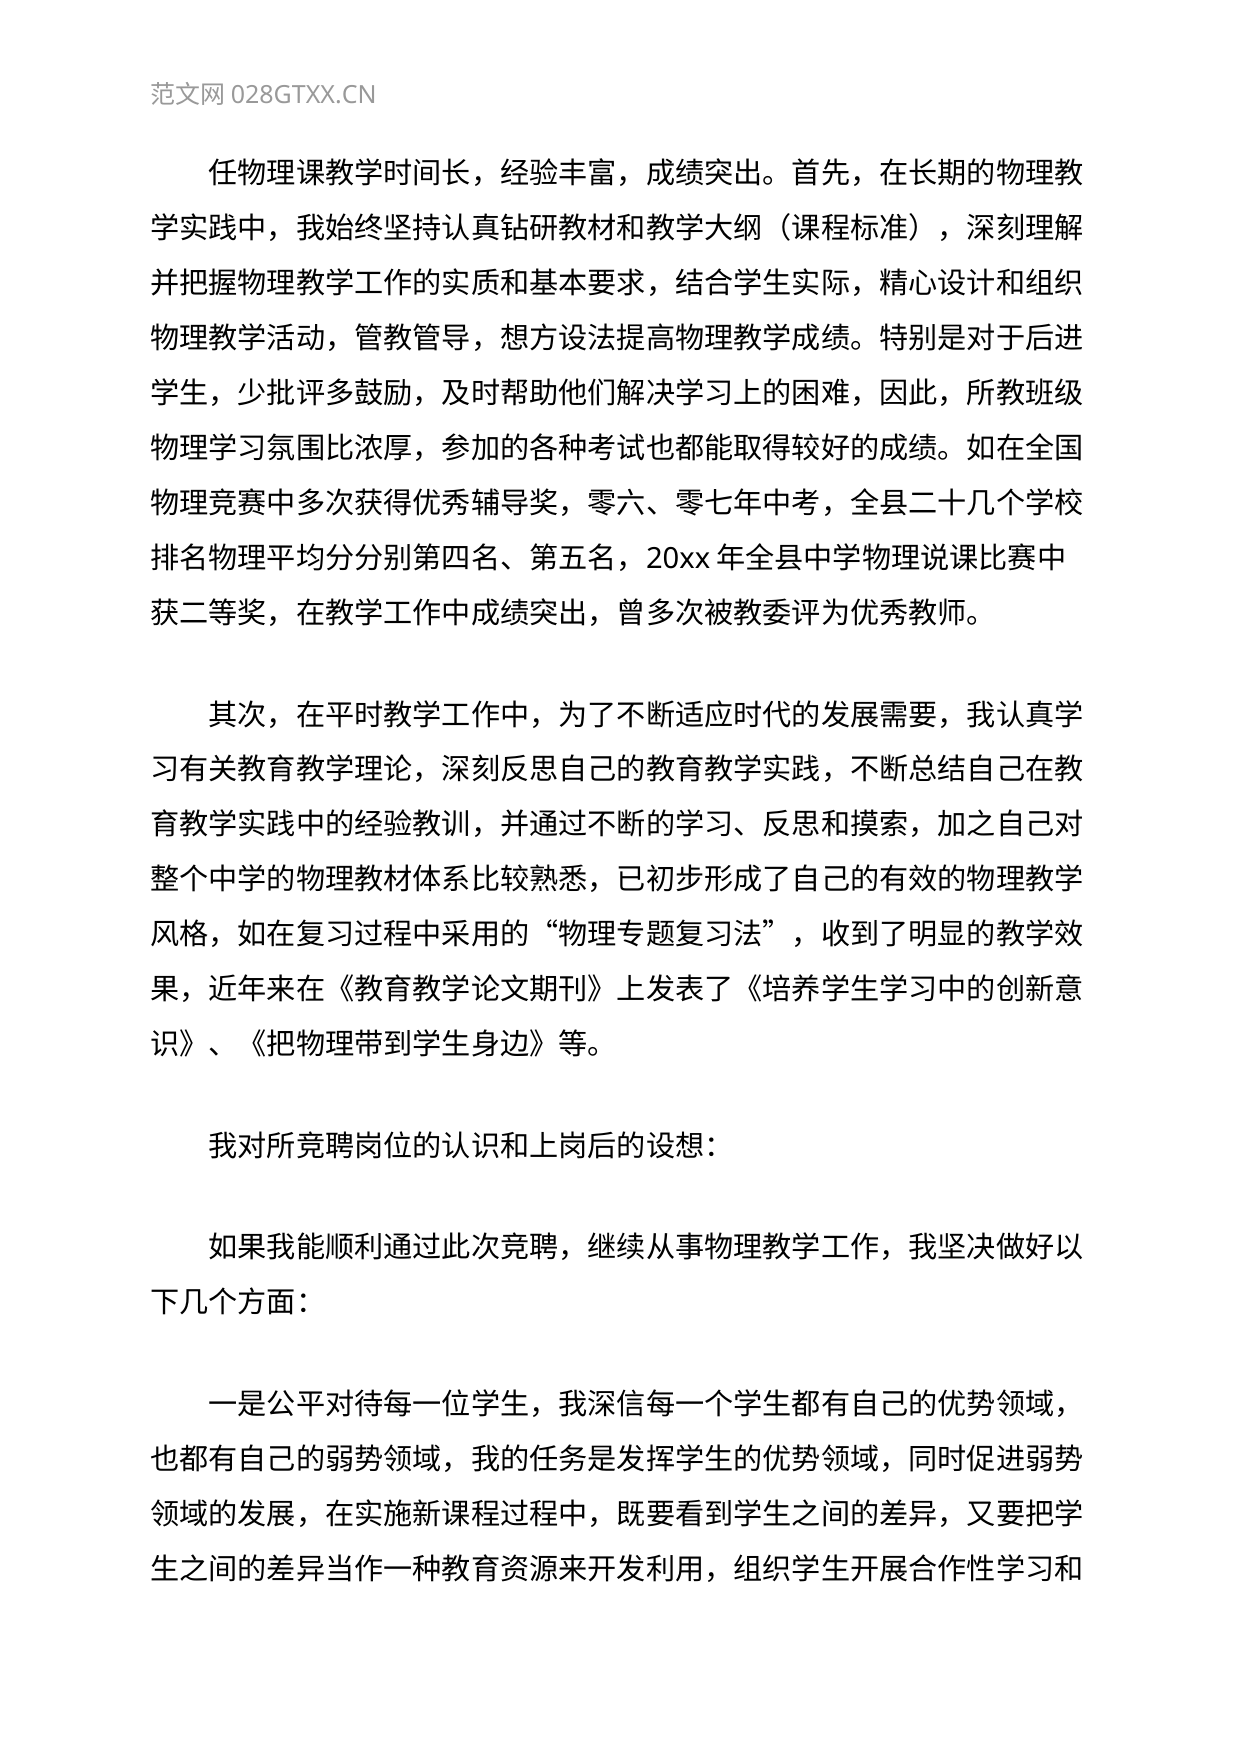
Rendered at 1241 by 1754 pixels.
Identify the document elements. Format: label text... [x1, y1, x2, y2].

text 其次，在平时教学工作中，为了不断适应时代的发展需要，我认真学习有关教育教学理论，深刻反思自己的教育教学实践，不断总结自己在教育教学实践中的经验教训，并通过不断的学习、反思和摸索，加之自己对整个中学的物理教材体系比较熟悉，已初步形成了自己的有效的物理教学风格，如在复习过程中采用的“物理专题复习法”，收到了明显的教学效果，近年来在《教育教学论文期刊》上发表了《培养学生学习中的创新意识》、《把物理带到学生身边》等。 [150, 691, 1090, 1063]
text 如果我能顺利通过此次竞聘，继续从事物理教学工作，我坚决做好以下几个方面： [150, 1224, 1090, 1321]
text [150, 1381, 1090, 1588]
text 任物理课教学时间长，经验丰富，成绩突出。首先，在长期的物理教学实践中，我始终坚持认真钻研教材和教学大纲（课程标准），深刻理解并把握物理教学工作的实质和基本要求，结合学生实际，精心设计和组织物理教学活动，管教管导，想方设法提高物理教学成绩。特别是对于后进学生，少批评多鼓励，及时帮助他们解决学习上的困难，因此，所教班级物理学习氛围比浓厚，参加的各种考试也都能取得较好的成绩。如在全国物理竞赛中多次获得优秀辅导奖，零六、零七年中考，全县二十几个学校排名物理平均分分别第四名、第五名，20xx年全县中学物理说课比赛中获二等奖，在教学工作中成绩突出，曾多次被教委评为优秀教师。 [150, 150, 1090, 632]
text 我对所竞聘岗位的认识和上岗后的设想： [150, 1122, 1090, 1164]
